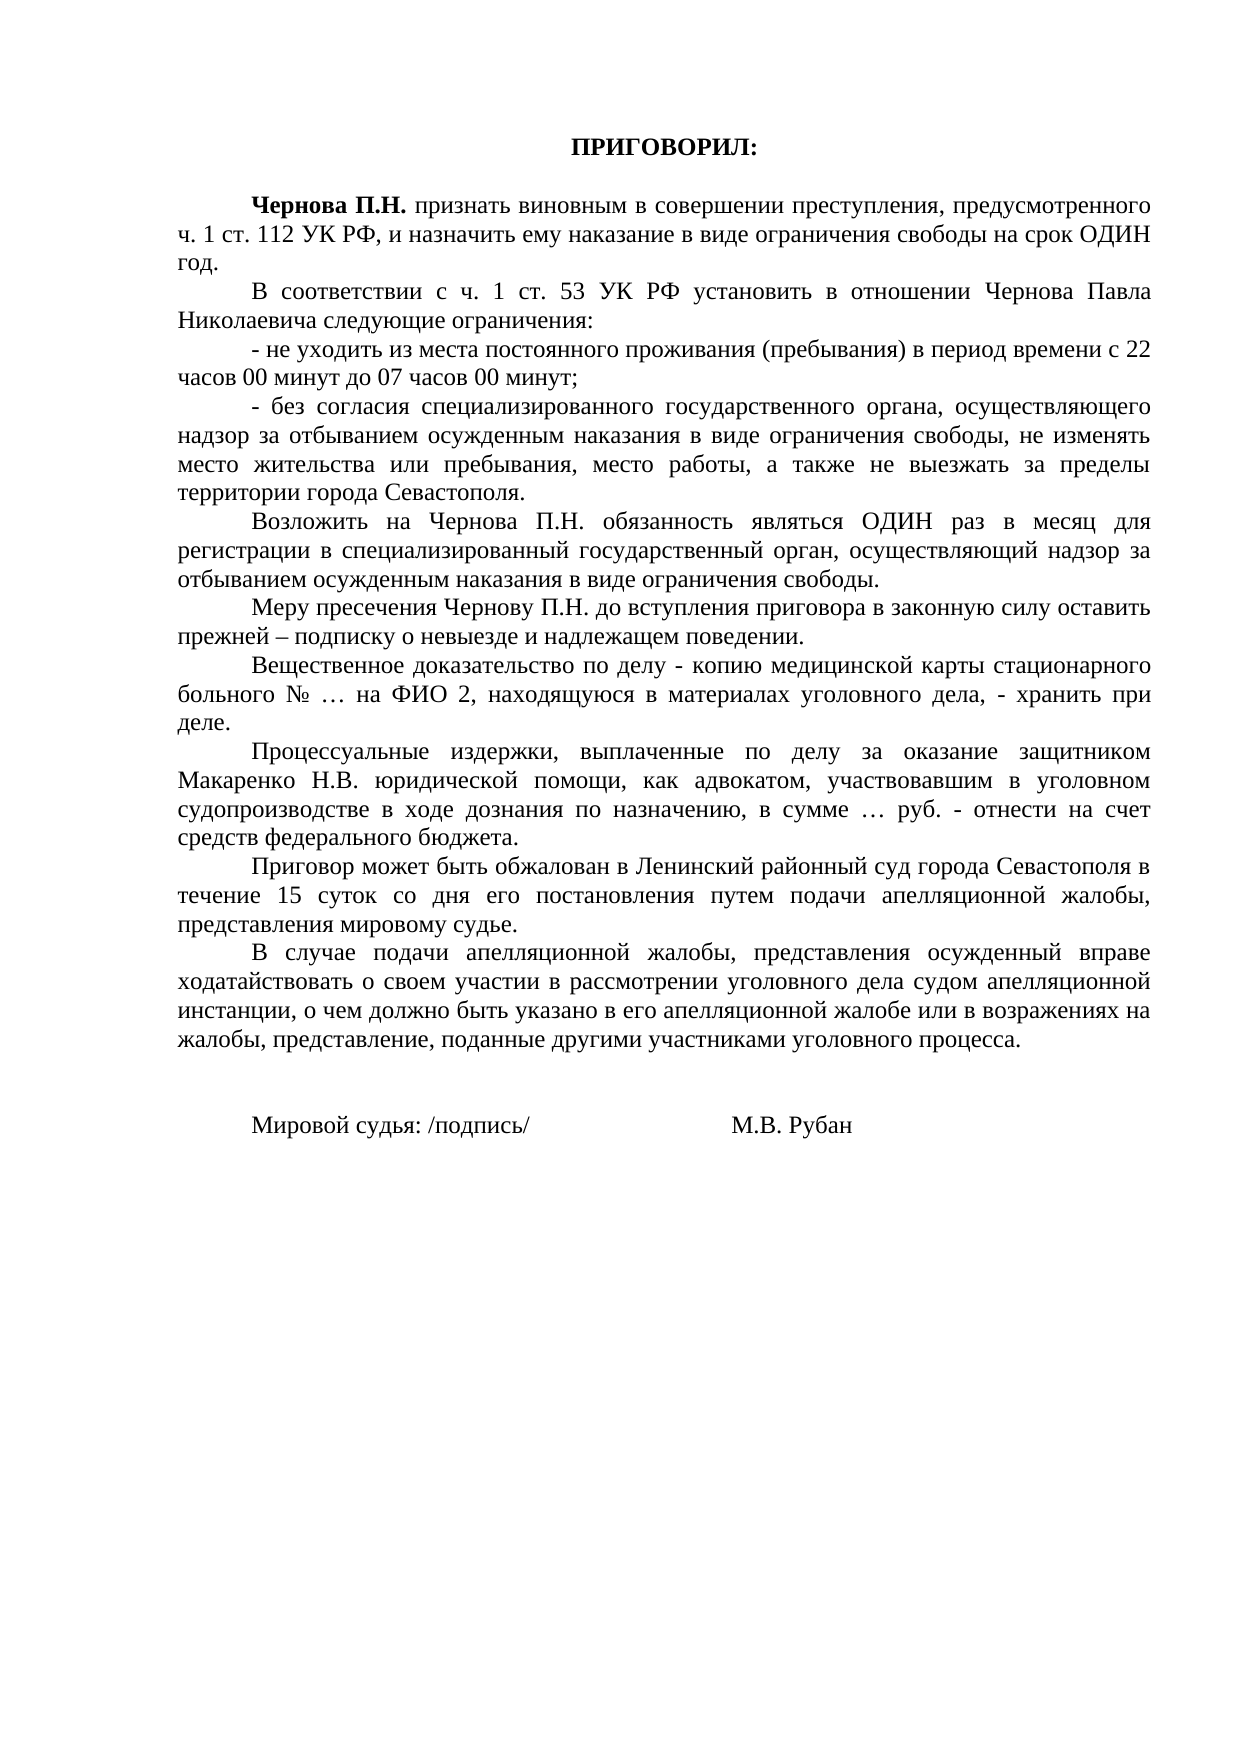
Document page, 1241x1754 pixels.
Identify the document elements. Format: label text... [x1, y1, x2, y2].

text - не уходить из места постоянного проживания (пребывания) в период времени с 22 часов 00 минут до 07 часов 00 минут; [177, 334, 1152, 391]
text В случае подачи апелляционной жалобы, представления осужденный вправе ходатайствовать о своем участии в рассмотрении уголовного дела судом апелляционной инстанции, о чем должно быть указано в его апелляционной жалобе или в возражениях на жалобы, представление, поданные другими участниками уголовного процесса. [177, 937, 1152, 1052]
text Вещественное доказательство по делу - копию медицинской карты стационарного больного № … на ФИО 2, находящуюся в материалах уголовного дела, - хранить при деле. [177, 650, 1152, 736]
text ПРИГОВОРИЛ: [177, 132, 1152, 161]
text Мировой судья: /подпись/ М.В. Рубан [177, 1110, 1152, 1139]
text Приговор может быть обжалован в Ленинский районный суд города Севастополя в течение 15 суток со дня его постановления путем подачи апелляционной жалобы, представления мировому судье. [177, 851, 1152, 937]
text В соответствии с ч. 1 ст. 53 УК РФ установить в отношении Чернова Павла Николаевича следующие ограничения: [177, 276, 1152, 334]
text Меру пресечения Чернову П.Н. до вступления приговора в законную силу оставить прежней – подписку о невыезде и надлежащем поведении. [177, 592, 1152, 650]
text Процессуальные издержки, выплаченные по делу за оказание защитником Макаренко Н.В. юридической помощи, как адвокатом, участвовавшим в уголовном судопроизводстве в ходе дознания по назначению, в сумме … руб. - отнести на счет средств федерального бюджета. [177, 736, 1152, 851]
text Возложить на Чернова П.Н. обязанность являться ОДИН раз в месяц для регистрации в специализированный государственный орган, осуществляющий надзор за отбыванием осужденным наказания в виде ограничения свободы. [177, 506, 1152, 592]
text Чернова П.Н. признать виновным в совершении преступления, предусмотренного ч. 1 ст. 112 УК РФ, и назначить ему наказание в виде ограничения свободы на срок ОДИН год. [177, 190, 1152, 276]
text - без согласия специализированного государственного органа, осуществляющего надзор за отбыванием осужденным наказания в виде ограничения свободы, не изменять место жительства или пребывания, место работы, а также не выезжать за пределы территории города Севастополя. [177, 391, 1152, 506]
